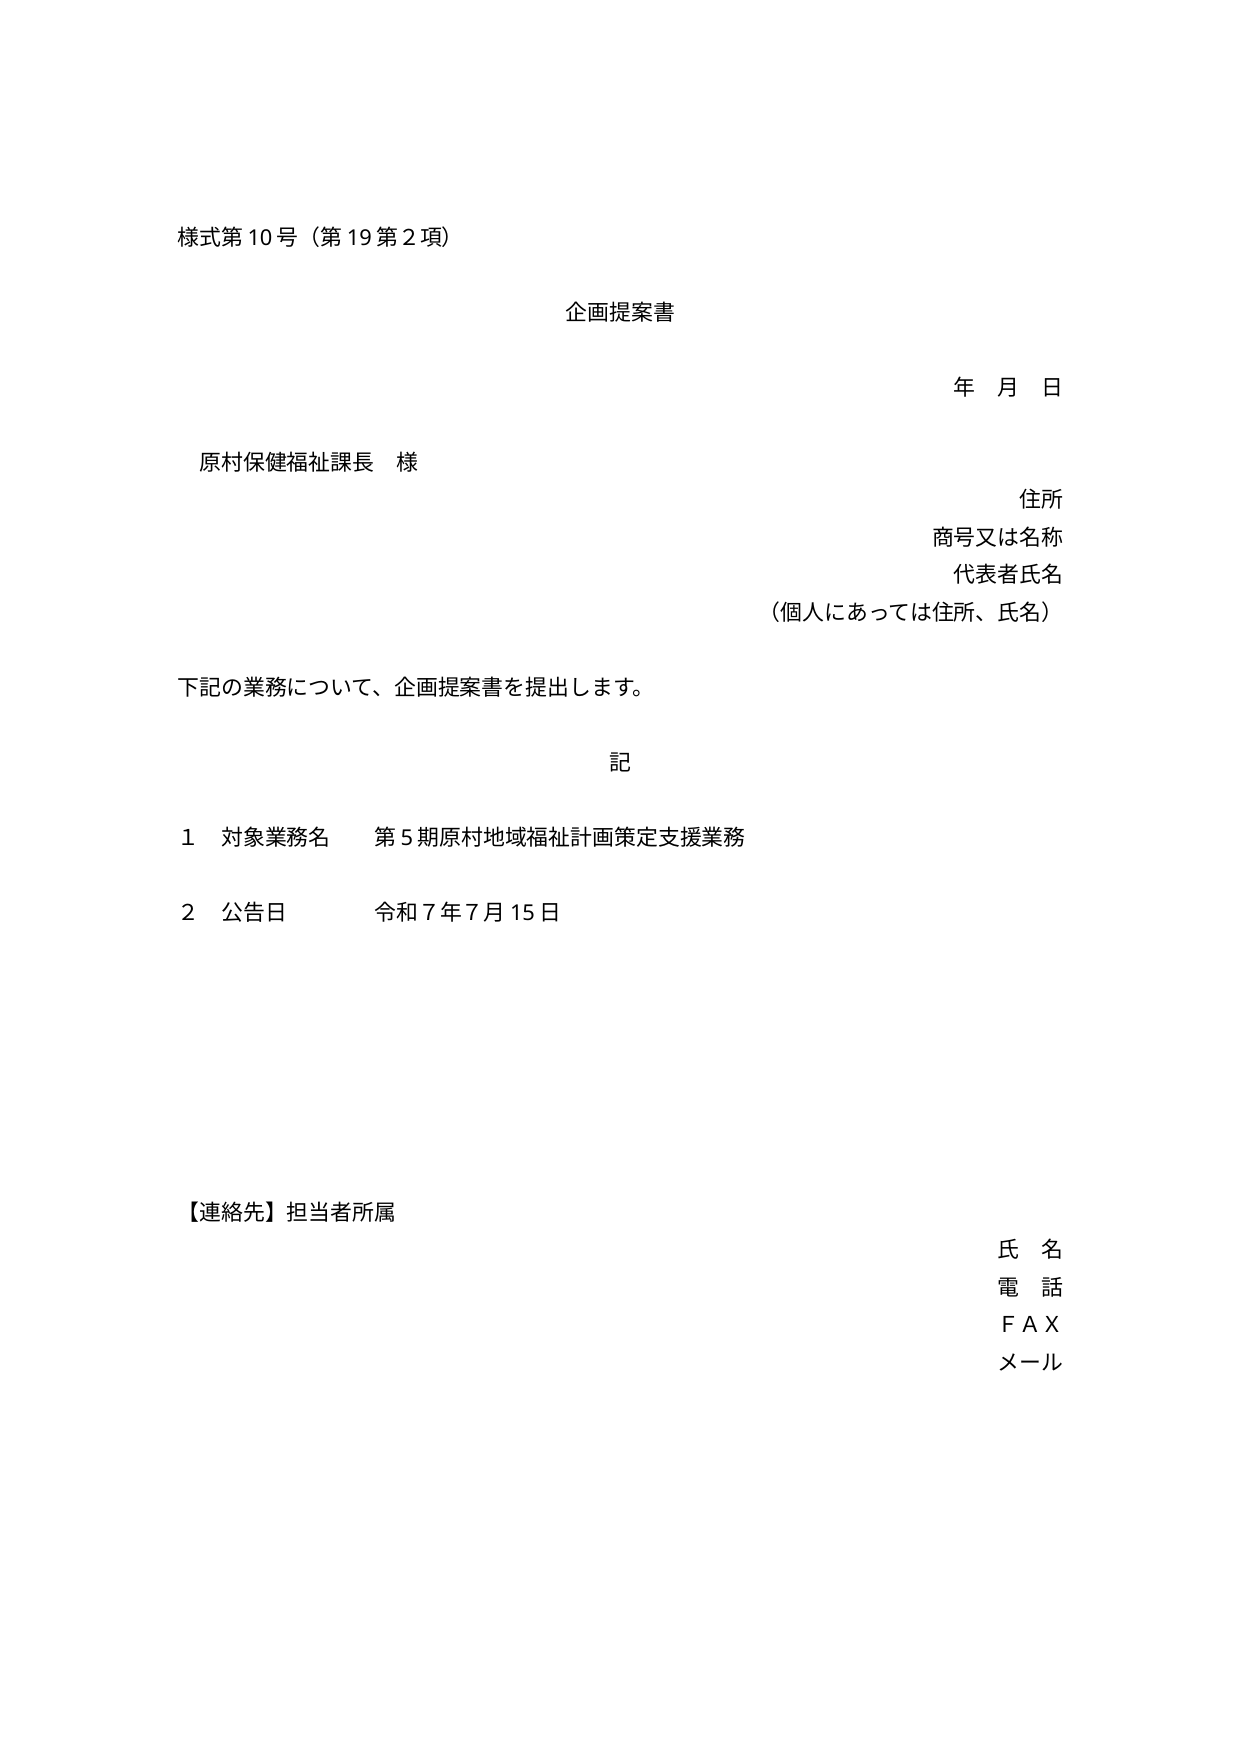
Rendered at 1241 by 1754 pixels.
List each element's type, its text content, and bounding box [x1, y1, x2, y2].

text 企画提案書 [177, 292, 1063, 329]
text 代表者氏名 [177, 554, 1063, 592]
text 原村保健福祉課長 様 [177, 442, 1063, 479]
text ２ 公告日 令和７年７月15日 [177, 892, 1063, 929]
text メール [177, 1342, 1063, 1379]
text 電 話 [177, 1267, 1063, 1304]
text 商号又は名称 [177, 517, 1063, 554]
text 様式第10号（第19第２項） [177, 217, 1063, 254]
text 年 月 日 [177, 367, 1063, 404]
text 下記の業務について、企画提案書を提出します。 [177, 667, 1063, 704]
text （個人にあっては住所、氏名） [177, 592, 1063, 629]
text ＦＡＸ [177, 1304, 1063, 1342]
text 氏 名 [177, 1229, 1063, 1267]
text 記 [177, 742, 1063, 779]
text 【連絡先】担当者所属 [177, 1192, 1063, 1229]
text 住所 [177, 479, 1063, 517]
text １ 対象業務名 第5期原村地域福祉計画策定支援業務 [177, 817, 1063, 854]
